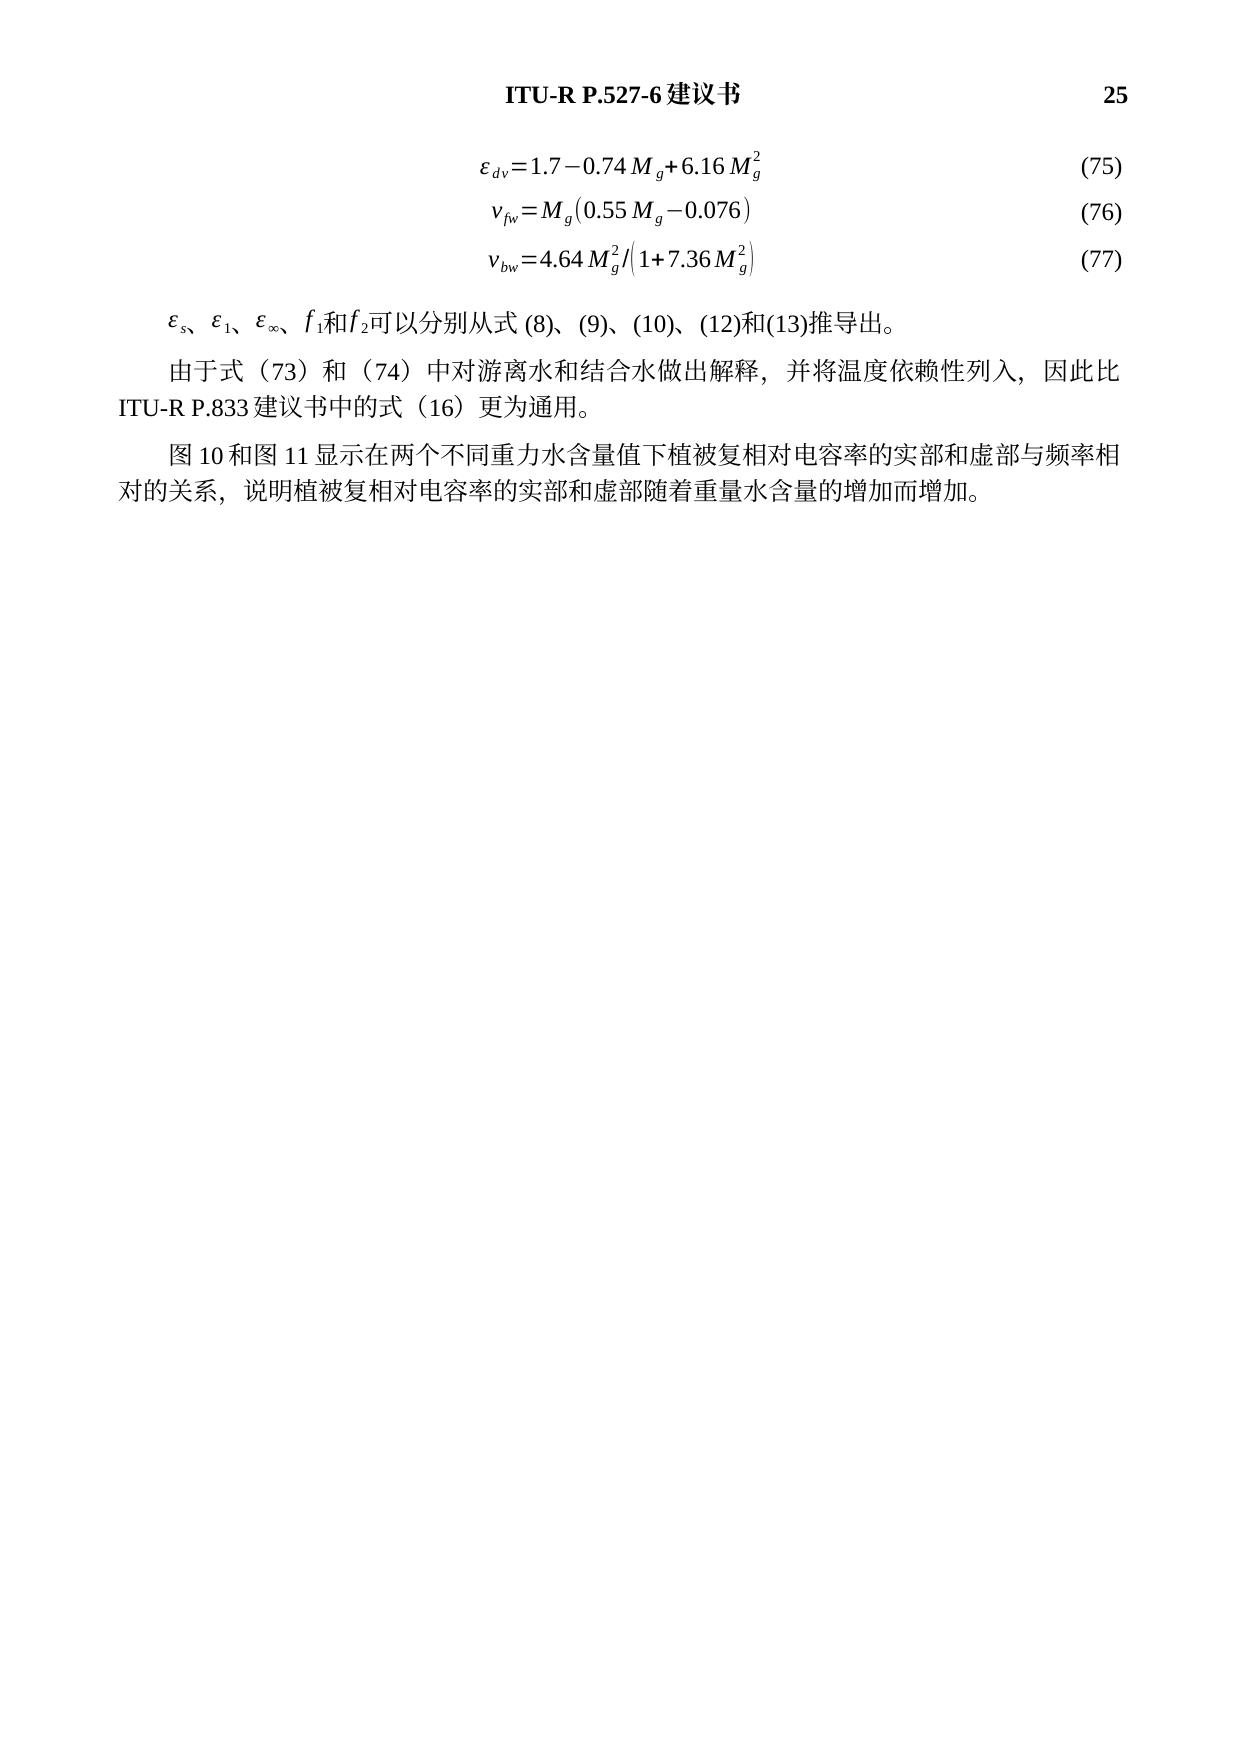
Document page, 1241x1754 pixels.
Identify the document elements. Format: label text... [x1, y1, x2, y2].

text 由于式（73）和（74）中对游离水和结合水做出解释，并将温度依赖性列入，因此比ITU-R P.833建议书中的式（16）更为通用。 [118, 352, 1122, 423]
text (76) [118, 195, 1122, 227]
text 图10和图11显示在两个不同重力水含量值下植被复相对电容率的实部和虚部与频率相对的关系，说明植被复相对电容率的实部和虚部随着重量水含量的增加而增加。 [118, 436, 1122, 508]
text 、、、和可以分别从式 (8)、(9)、(10)、(12)和(13)推导出。 [118, 303, 1122, 339]
text (77) [118, 239, 1122, 278]
text (75) [118, 148, 1122, 183]
